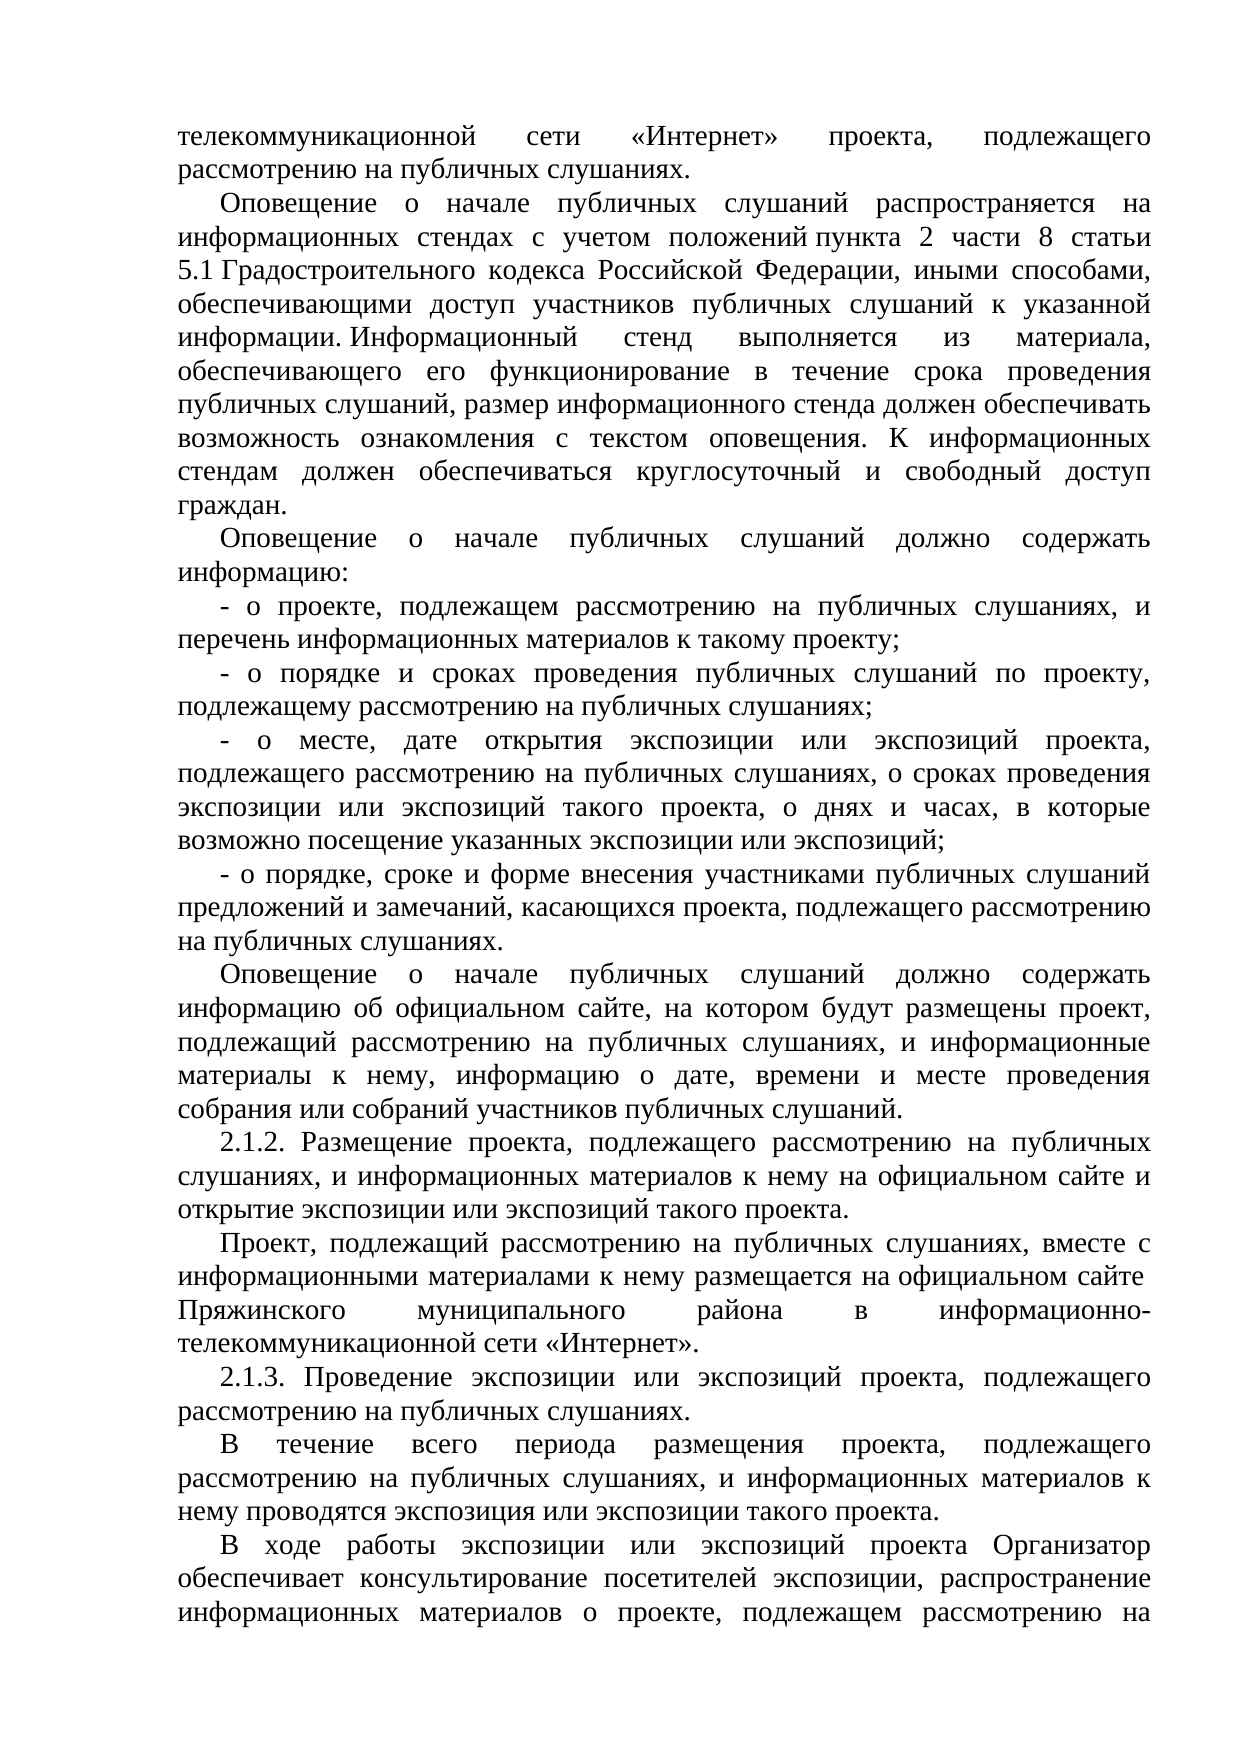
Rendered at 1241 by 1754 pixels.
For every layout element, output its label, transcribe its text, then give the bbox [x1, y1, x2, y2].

text Оповещение о начале публичных слушаний распространяется на информационных стендах с учетом положений пункта 2 части 8 статьи 5.1 Градостроительного кодекса Российской Федерации, иными способами, обеспечивающими доступ участников публичных слушаний к указанной информации. Информационный стенд выполняется из материала, обеспечивающего его функционирование в течение срока проведения публичных слушаний, размер информационного стенда должен обеспечивать возможность ознакомления с текстом оповещения. К информационных стендам должен обеспечиваться круглосуточный и свободный доступ граждан. [177, 185, 1152, 521]
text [177, 118, 1152, 185]
text Оповещение о начале публичных слушаний должно содержать информацию: [177, 521, 1152, 588]
text - о порядке, сроке и форме внесения участниками публичных слушаний предложений и замечаний, касающихся проекта, подлежащего рассмотрению на публичных слушаниях. [177, 856, 1152, 957]
text 2.1.2. Размещение проекта, подлежащего рассмотрению на публичных слушаниях, и информационных материалов к нему на официальном сайте и открытие экспозиции или экспозиций такого проекта. [177, 1124, 1152, 1225]
text В течение всего периода размещения проекта, подлежащего рассмотрению на публичных слушаниях, и информационных материалов к нему проводятся экспозиция или экспозиции такого проекта. [177, 1426, 1152, 1527]
text 2.1.3. Проведение экспозиции или экспозиций проекта, подлежащего рассмотрению на публичных слушаниях. [177, 1359, 1152, 1426]
text Оповещение о начале публичных слушаний должно содержать информацию об официальном сайте, на котором будут размещены проект, подлежащий рассмотрению на публичных слушаниях, и информационные материалы к нему, информацию о дате, времени и месте проведения собрания или собраний участников публичных слушаний. [177, 957, 1152, 1124]
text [177, 1527, 1152, 1627]
text - о проекте, подлежащем рассмотрению на публичных слушаниях, и перечень информационных материалов к такому проекту; [177, 588, 1152, 655]
text - о месте, дате открытия экспозиции или экспозиций проекта, подлежащего рассмотрению на публичных слушаниях, о сроках проведения экспозиции или экспозиций такого проекта, о днях и часах, в которые возможно посещение указанных экспозиции или экспозиций; [177, 722, 1152, 856]
text Проект, подлежащий рассмотрению на публичных слушаниях, вместе с информационными материалами к нему размещается на официальном сайте Пряжинского муниципального района в информационно-телекоммуникационной сети «Интернет». [177, 1225, 1152, 1359]
text - о порядке и сроках проведения публичных слушаний по проекту, подлежащему рассмотрению на публичных слушаниях; [177, 655, 1152, 722]
